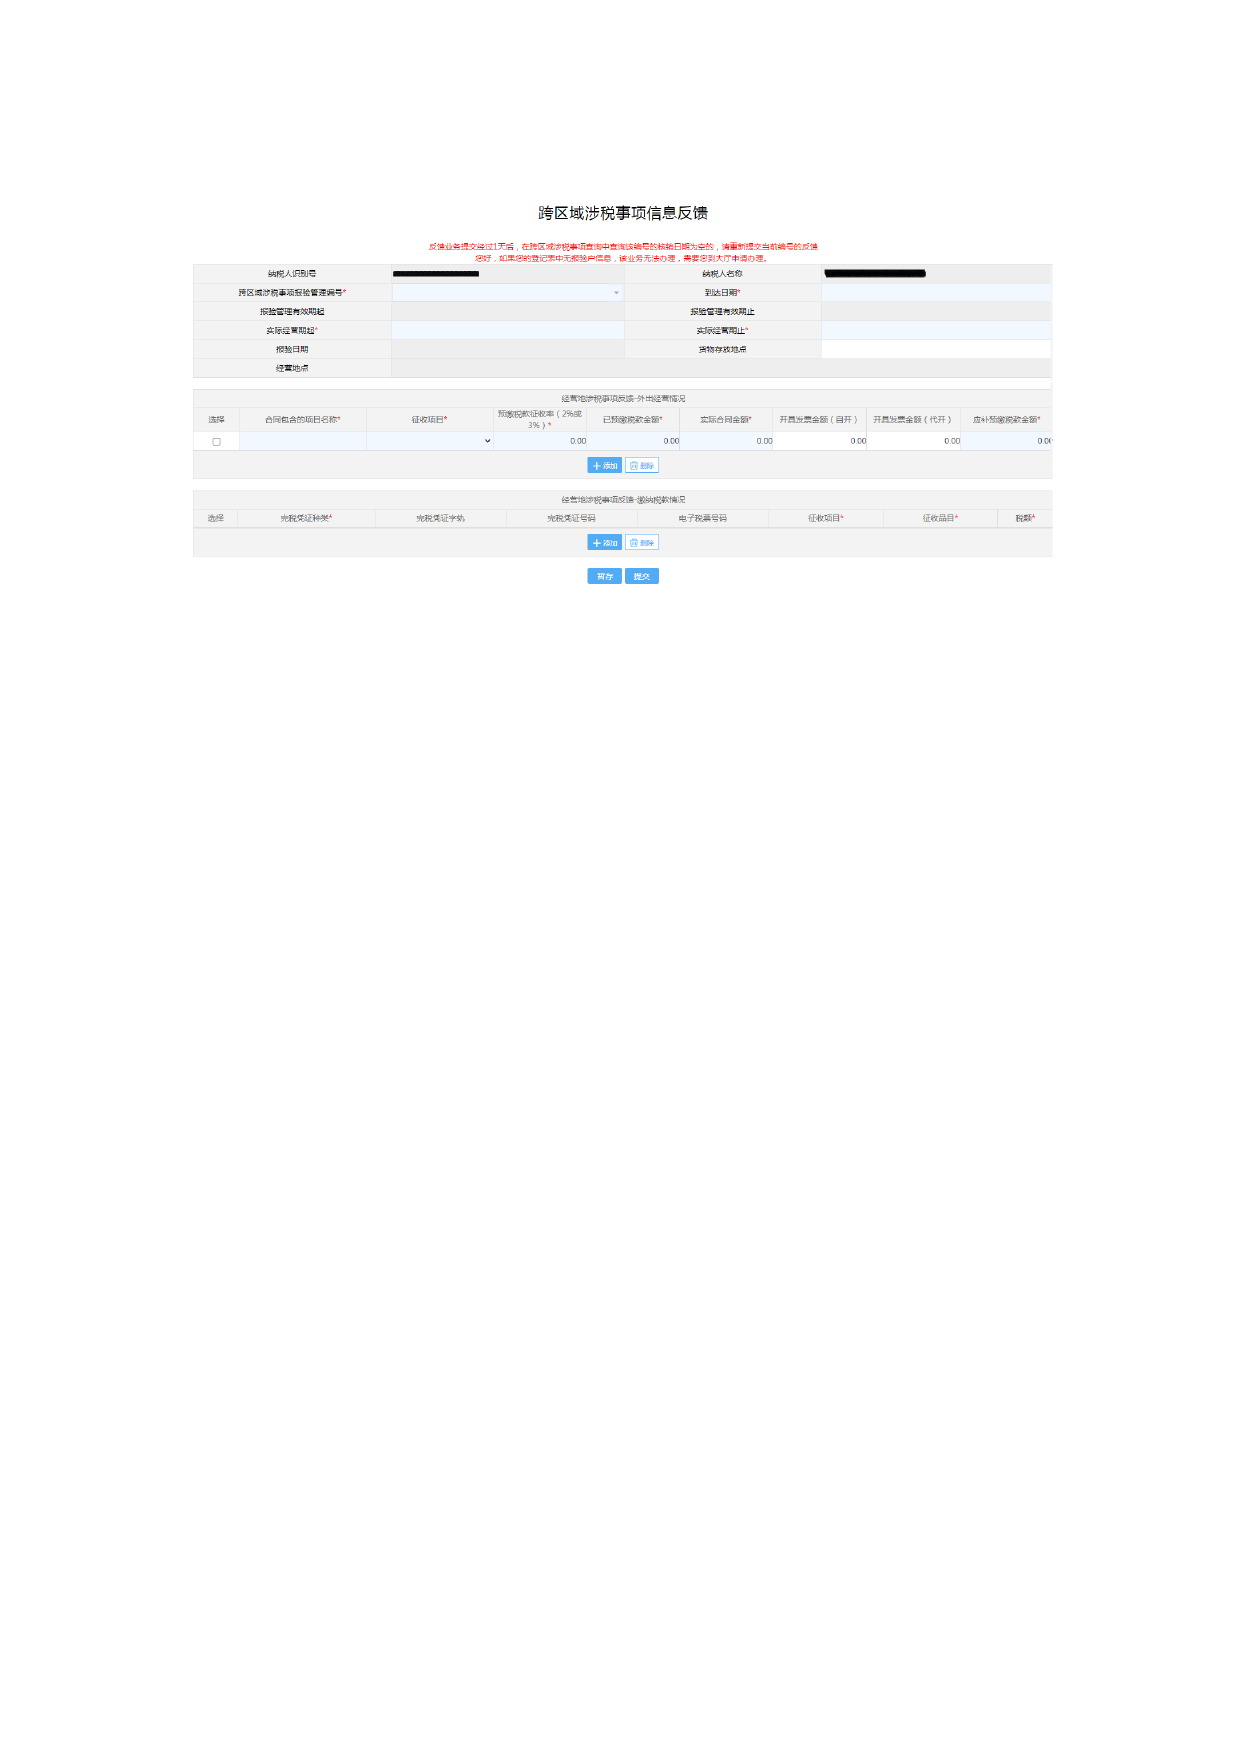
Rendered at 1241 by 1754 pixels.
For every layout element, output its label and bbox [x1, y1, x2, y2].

picture [187, 164, 1053, 587]
